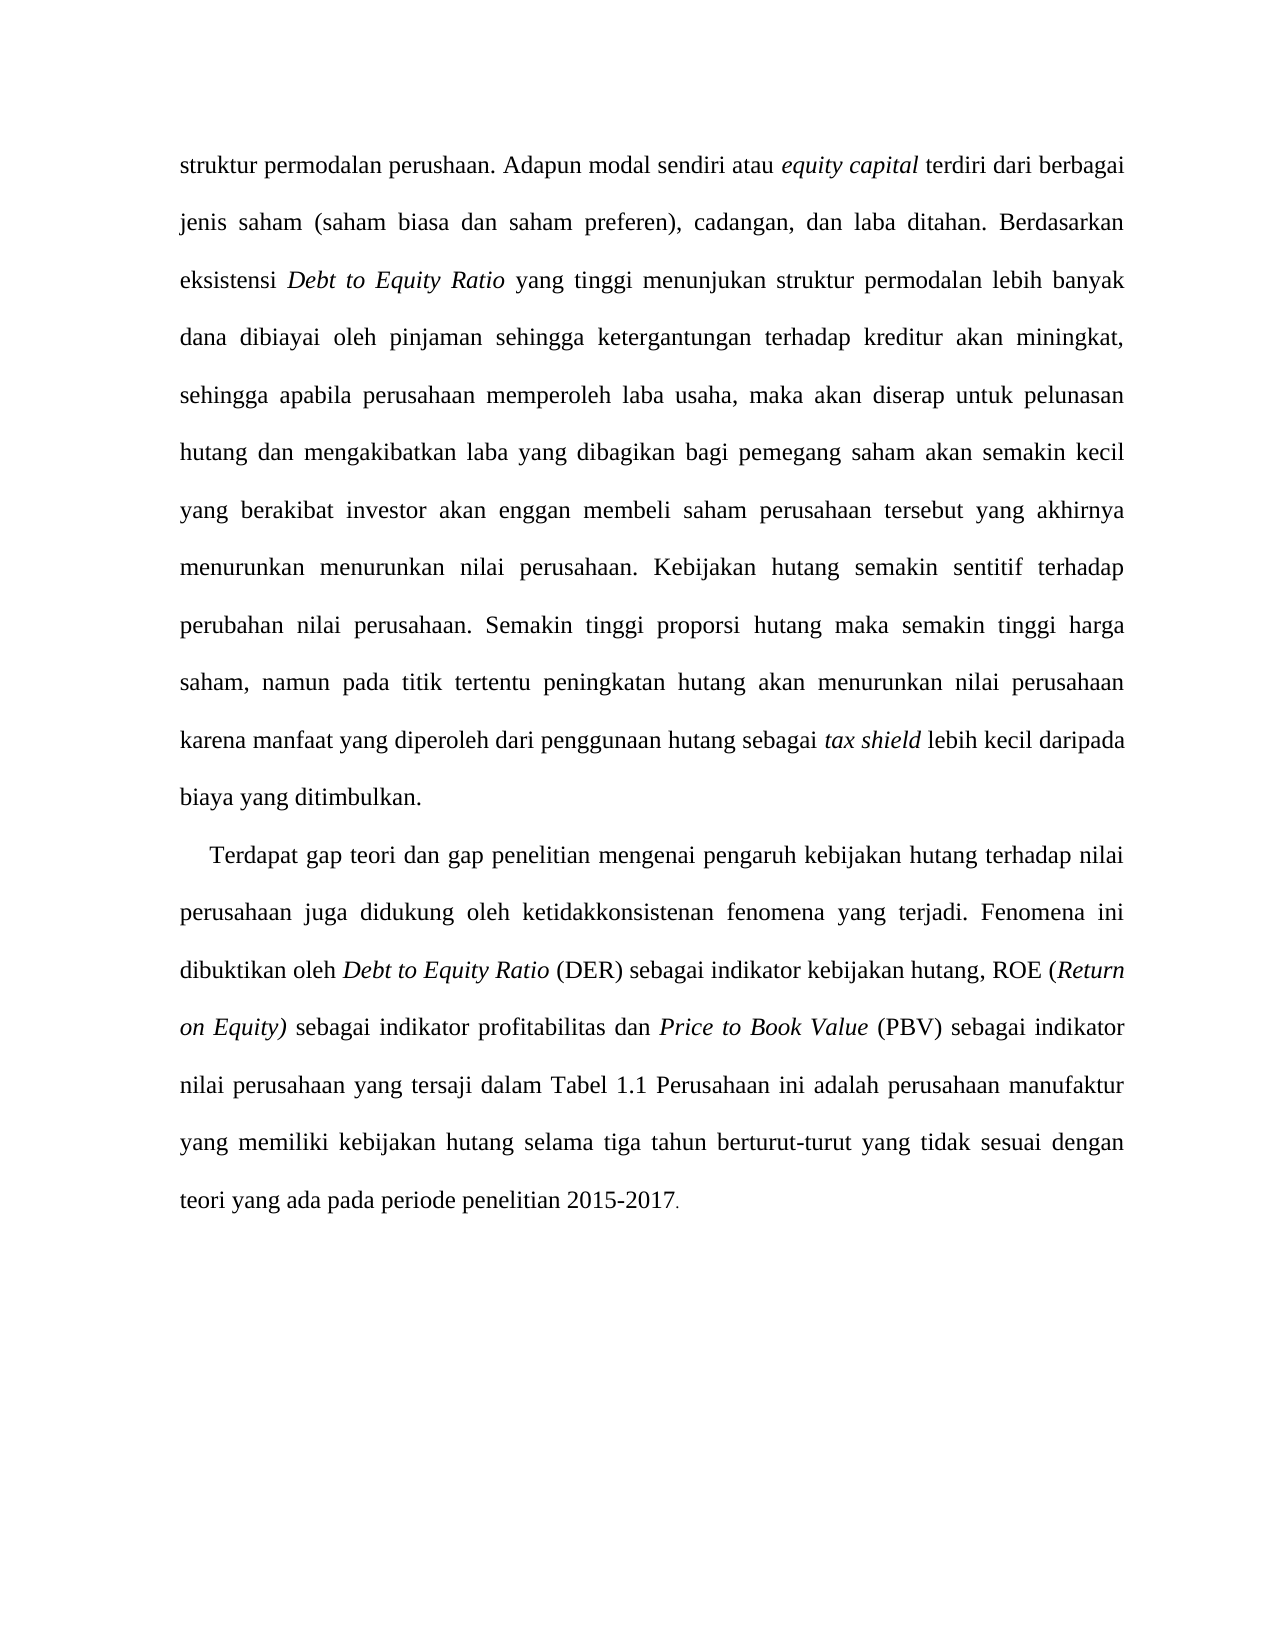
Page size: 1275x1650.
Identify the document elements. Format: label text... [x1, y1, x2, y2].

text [179, 150, 1125, 811]
text Terdapat gap teori dan gap penelitian mengenai pengaruh kebijakan hutang terhadap nilai perusahaan juga didukung oleh ketidakkonsistenan fenomena yang terjadi. Fenomena ini dibuktikan oleh Debt to Equity Ratio (DER) sebagai indikator kebijakan hutang, ROE (Return on Equity) sebagai indikator profitabilitas dan Price to Book Value (PBV) sebagai indikator nilai perusahaan yang tersaji dalam Tabel 1.1 Perusahaan ini adalah perusahaan manufaktur yang memiliki kebijakan hutang selama tiga tahun berturut-turut yang tidak sesuai dengan teori yang ada pada periode penelitian 2015-2017. [179, 840, 1125, 1214]
